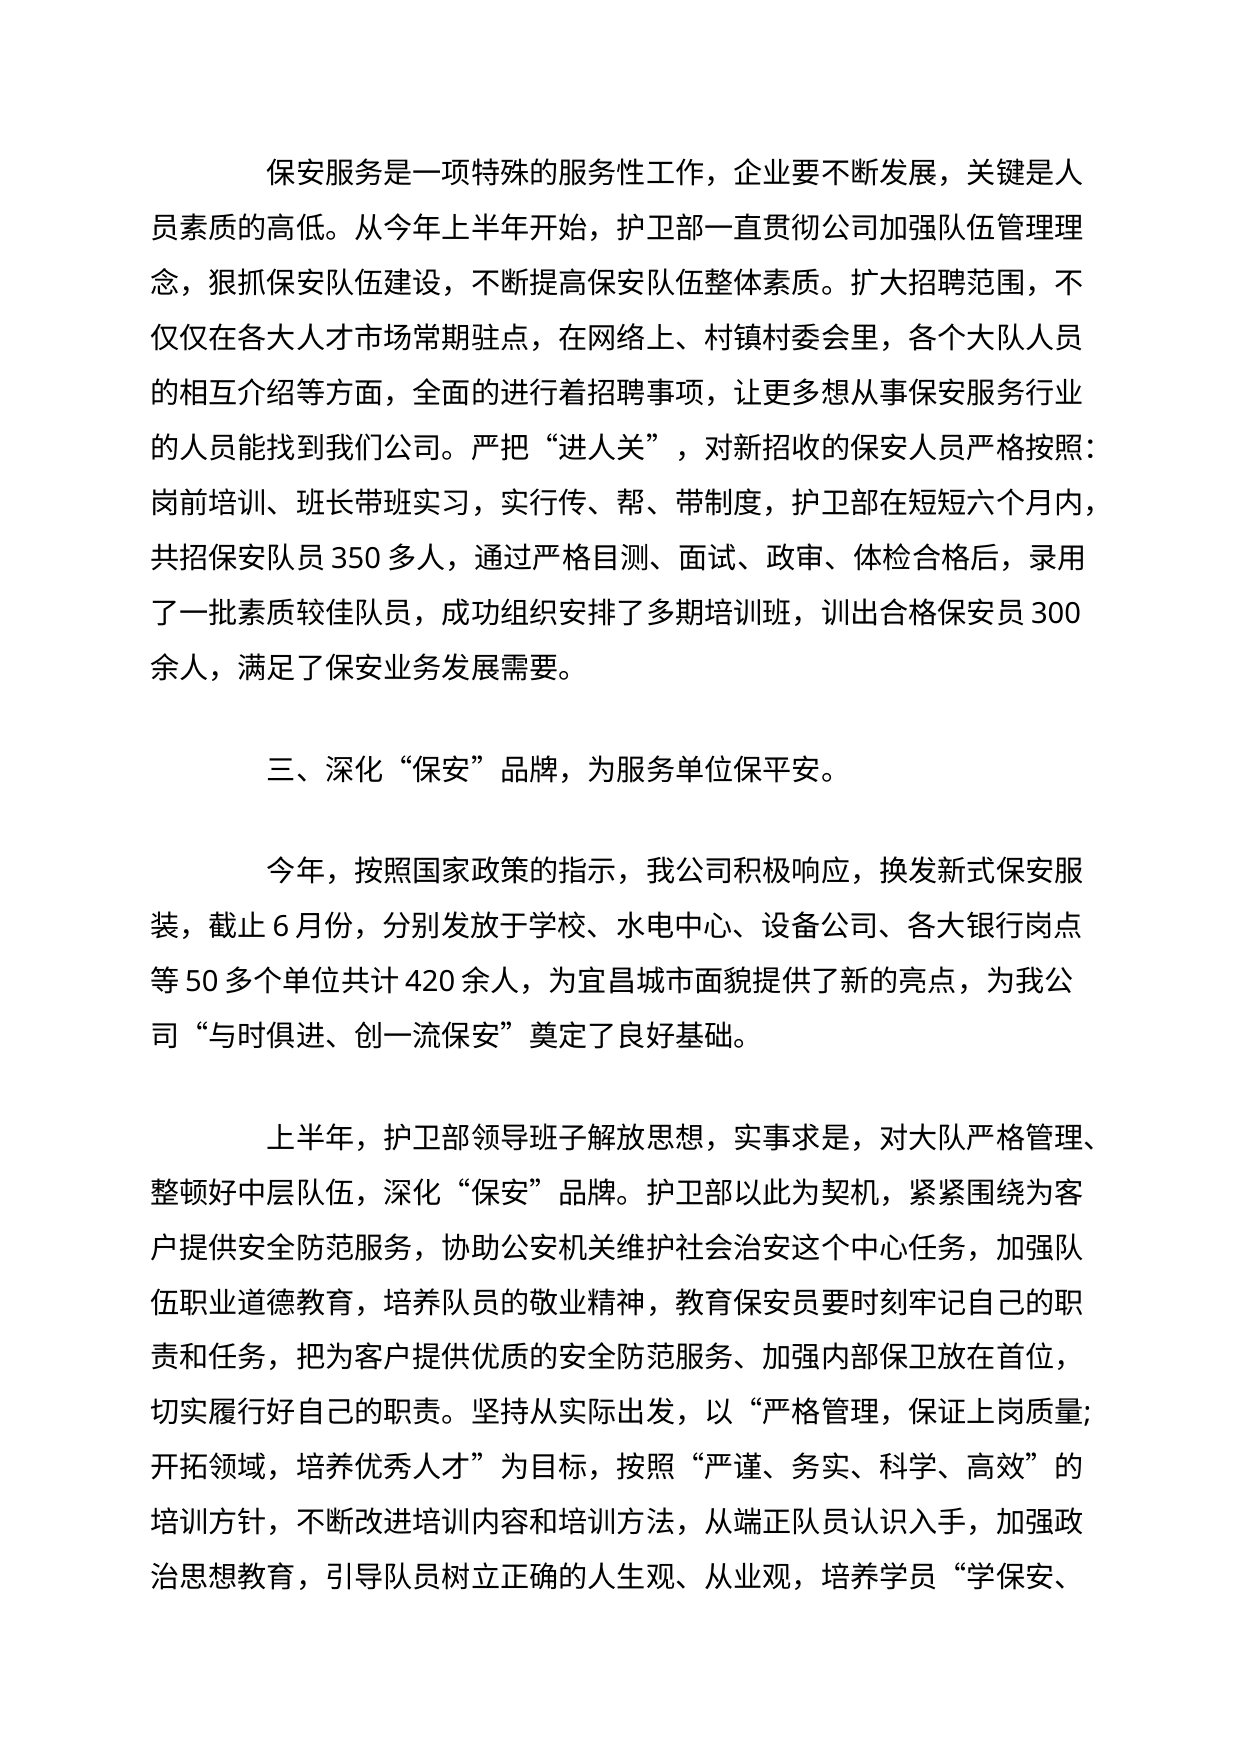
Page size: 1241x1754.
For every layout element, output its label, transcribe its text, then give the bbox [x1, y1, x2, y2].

text 保安服务是一项特殊的服务性工作，企业要不断发展，关键是人员素质的高低。从今年上半年开始，护卫部一直贯彻公司加强队伍管理理念，狠抓保安队伍建设，不断提高保安队伍整体素质。扩大招聘范围，不仅仅在各大人才市场常期驻点，在网络上、村镇村委会里，各个大队人员的相互介绍等方面，全面的进行着招聘事项，让更多想从事保安服务行业的人员能找到我们公司。严把“进人关”，对新招收的保安人员严格按照：岗前培训、班长带班实习，实行传、帮、带制度，护卫部在短短六个月内，共招保安队员350多人，通过严格目测、面试、政审、体检合格后，录用了一批素质较佳队员，成功组织安排了多期培训班，训出合格保安员300余人，满足了保安业务发展需要。 [150, 150, 1090, 687]
text 三、深化“保安”品牌，为服务单位保平安。 [150, 746, 1090, 788]
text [150, 1114, 1090, 1596]
text 今年，按照国家政策的指示，我公司积极响应，换发新式保安服装，截止6月份，分别发放于学校、水电中心、设备公司、各大银行岗点等50多个单位共计420余人，为宜昌城市面貌提供了新的亮点，为我公司“与时俱进、创一流保安”奠定了良好基础。 [150, 848, 1090, 1055]
